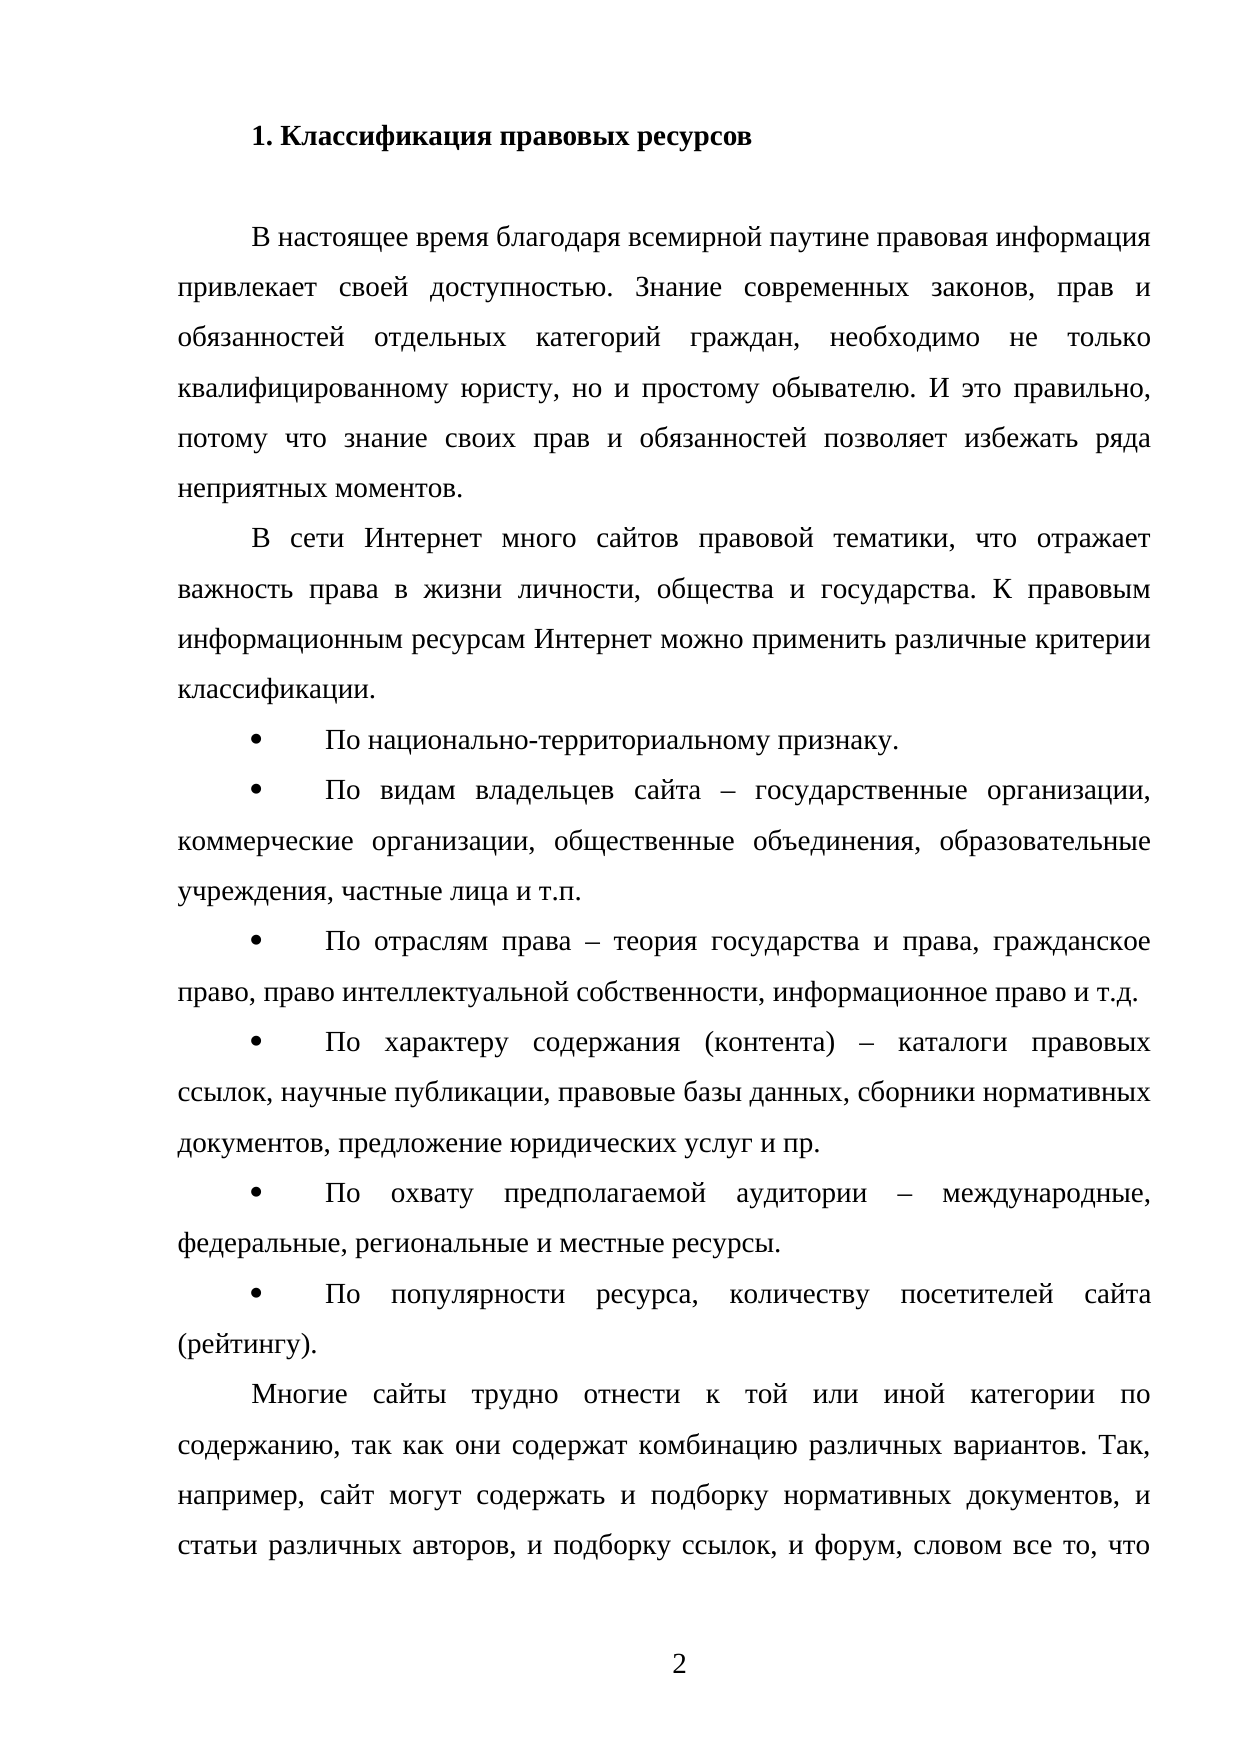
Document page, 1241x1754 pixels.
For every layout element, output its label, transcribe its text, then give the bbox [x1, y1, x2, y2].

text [177, 1377, 1152, 1561]
list По охвату предполагаемой аудитории – международные, федеральные, региональные и местные ресурсы. [177, 1175, 1152, 1259]
list По отраслям права – теория государства и права, гражданское право, право интеллектуальной собственности, информационное право и т.д. [177, 923, 1152, 1007]
subtitle 1. Классификация правовых ресурсов [177, 118, 1152, 152]
list По национально-территориальному признаку. [177, 722, 1152, 756]
list По популярности ресурса, количеству посетителей сайта (рейтингу). [177, 1276, 1152, 1360]
text В настоящее время благодаря всемирной паутине правовая информация привлекает своей доступностью. Знание современных законов, прав и обязанностей отдельных категорий граждан, необходимо не только квалифицированному юристу, но и простому обывателю. И это правильно, потому что знание своих прав и обязанностей позволяет избежать ряда неприятных моментов. [177, 219, 1152, 504]
list По характеру содержания (контента) – каталоги правовых ссылок, научные публикации, правовые базы данных, сборники нормативных документов, предложение юридических услуг и пр. [177, 1024, 1152, 1158]
list По видам владельцев сайта – государственные организации, коммерческие организации, общественные объединения, образовательные учреждения, частные лица и т.п. [177, 772, 1152, 907]
text В сети Интернет много сайтов правовой тематики, что отражает важность права в жизни личности, общества и государства. К правовым информационным ресурсам Интернет можно применить различные критерии классификации. [177, 521, 1152, 705]
